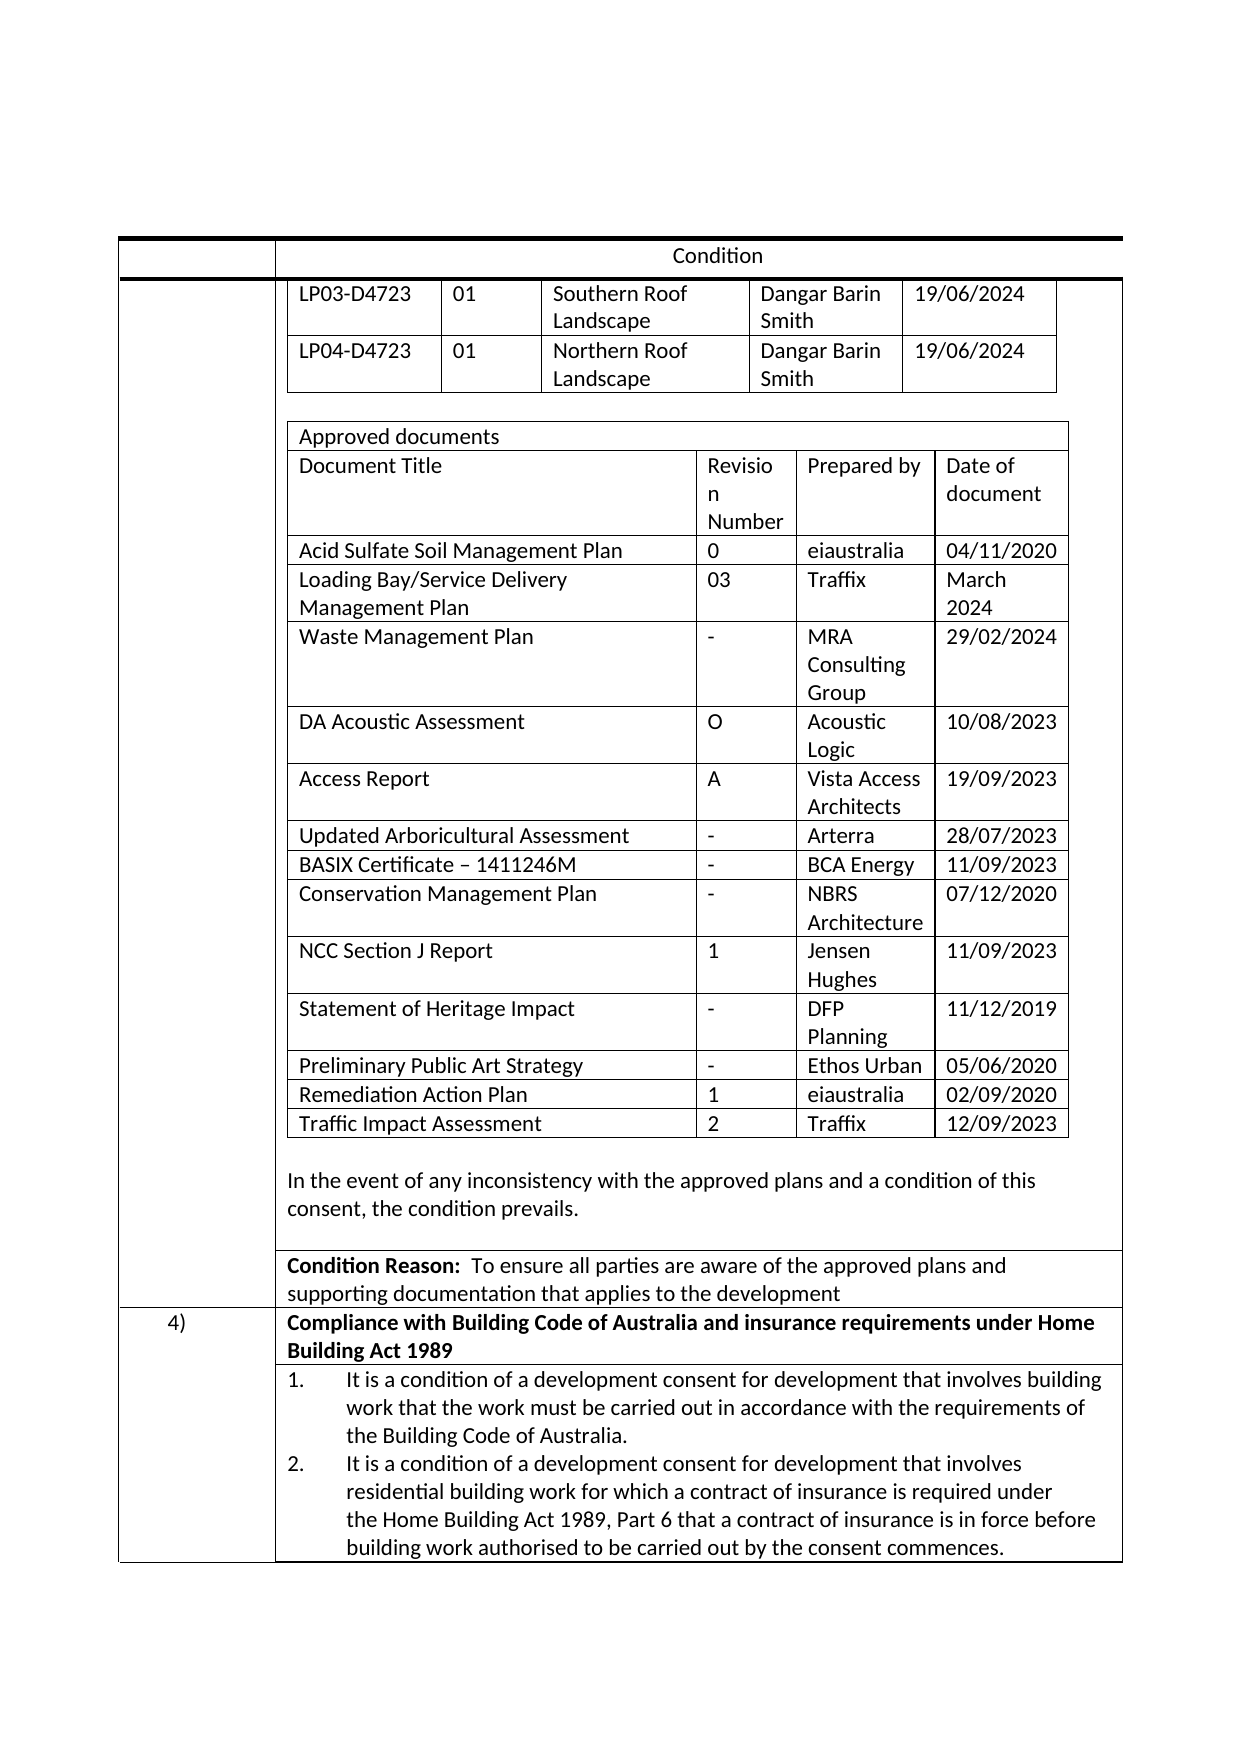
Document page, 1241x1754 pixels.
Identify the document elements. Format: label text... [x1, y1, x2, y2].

table_header Condition [276, 241, 1123, 277]
table_cell [119, 1308, 275, 1561]
table_cell Condition Reason: To ensure all parties are aware of the approved plans and supporting documentation that applies to the development [276, 1251, 1122, 1307]
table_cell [276, 1365, 1122, 1561]
table_header [119, 241, 275, 277]
table_cell Compliance with Building Code of Australia and insurance requirements under Home Building Act 1989 [276, 1308, 1122, 1364]
